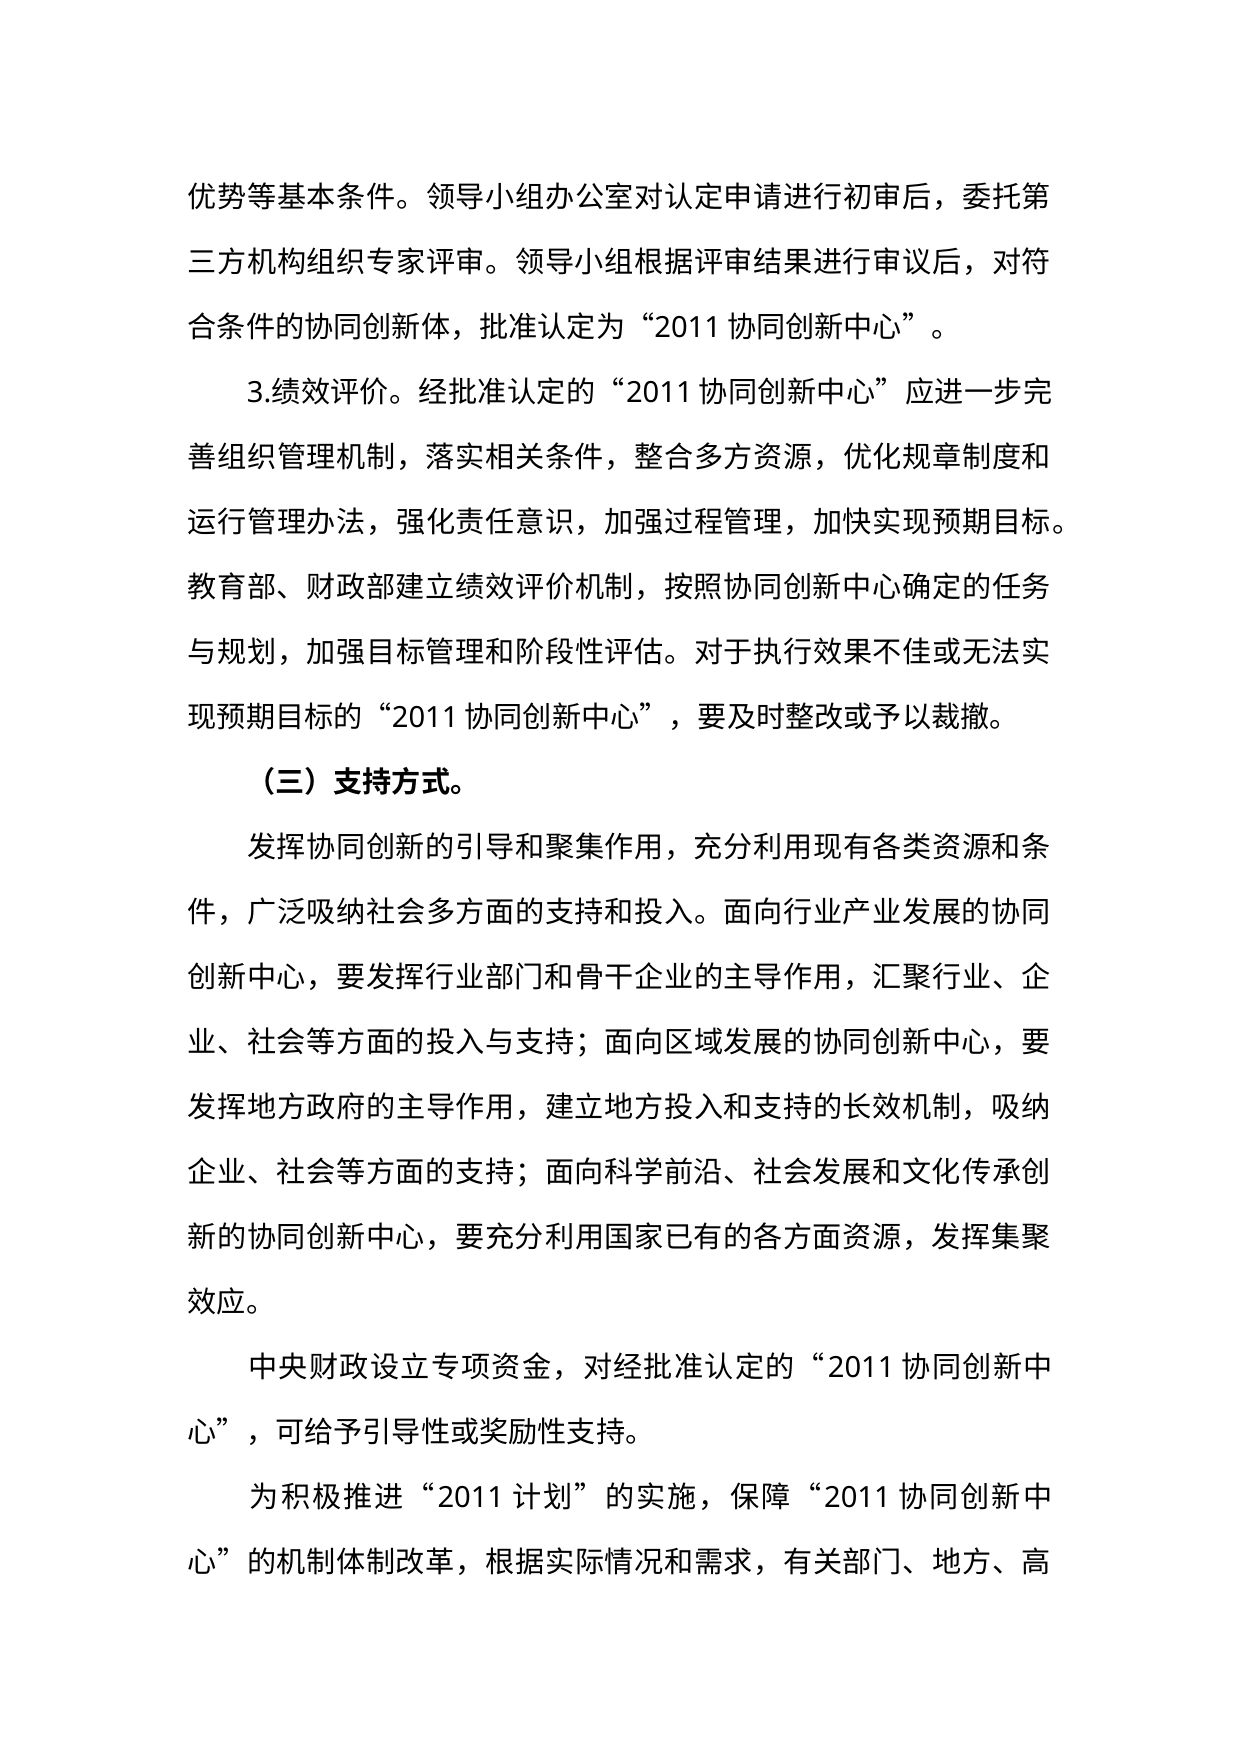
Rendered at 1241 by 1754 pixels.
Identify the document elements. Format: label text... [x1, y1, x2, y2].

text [187, 1462, 1053, 1592]
text 发挥协同创新的引导和聚集作用，充分利用现有各类资源和条件，广泛吸纳社会多方面的支持和投入。面向行业产业发展的协同创新中心，要发挥行业部门和骨干企业的主导作用，汇聚行业、企业、社会等方面的投入与支持；面向区域发展的协同创新中心，要发挥地方政府的主导作用，建立地方投入和支持的长效机制，吸纳企业、社会等方面的支持；面向科学前沿、社会发展和文化传承创新的协同创新中心，要充分利用国家已有的各方面资源，发挥集聚效应。 [187, 812, 1053, 1332]
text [187, 162, 1053, 357]
text （三）支持方式。 [187, 747, 1053, 812]
text 中央财政设立专项资金，对经批准认定的“2011协同创新中心”，可给予引导性或奖励性支持。 [187, 1332, 1053, 1462]
text 3.绩效评价。经批准认定的“2011协同创新中心”应进一步完善组织管理机制，落实相关条件，整合多方资源，优化规章制度和运行管理办法，强化责任意识，加强过程管理，加快实现预期目标。教育部、财政部建立绩效评价机制，按照协同创新中心确定的任务与规划，加强目标管理和阶段性评估。对于执行效果不佳或无法实现预期目标的“2011协同创新中心”，要及时整改或予以裁撤。 [187, 357, 1053, 747]
